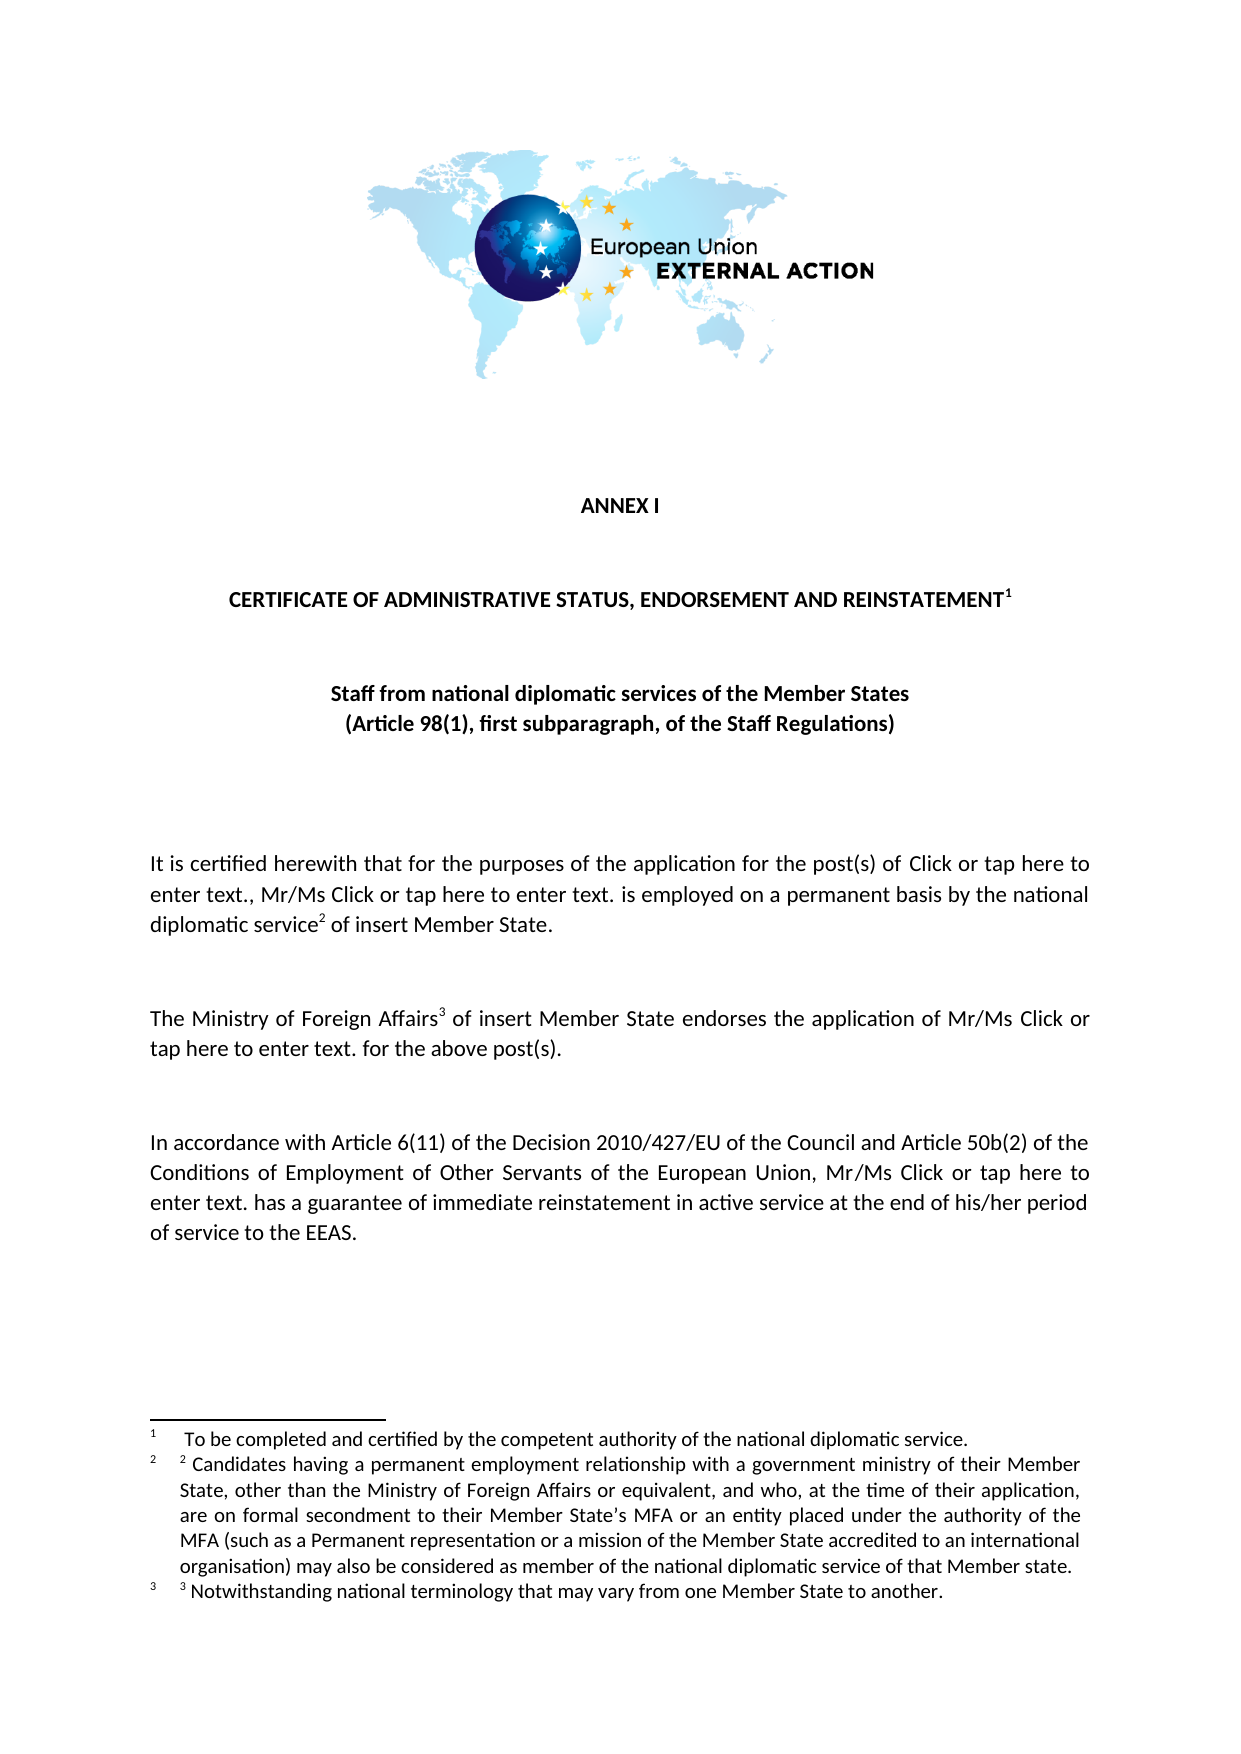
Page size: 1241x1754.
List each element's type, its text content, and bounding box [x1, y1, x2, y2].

text In accordance with Article 6(11) of the Decision 2010/427/EU of the Council and Article 50b(2) of the Conditions of Employment of Other Servants of the European Union, Mr/Ms has a guarantee of immediate reinstatement in active service at the end of his/her period of service to the EEAS. [150, 1128, 1090, 1246]
text The Ministry of Foreign Affairs3 of endorses the application of Mr/Ms for the above post(s). [150, 1004, 1090, 1062]
text CERTIFICATE OF ADMINISTRATIVE STATUS, ENDORSEMENT AND REINSTATEMENT1 [150, 585, 1090, 613]
text ANNEX I [150, 491, 1090, 519]
text Staff from national diplomatic services of the Member States (Article 98(1), first subparagraph, of the Staff Regulations) [150, 679, 1090, 737]
picture [367, 150, 874, 379]
text It is certified herewith that for the purposes of the application for the post(s) of , Mr/Ms is employed on a permanent basis by the national diplomatic service2 of . [150, 849, 1090, 938]
